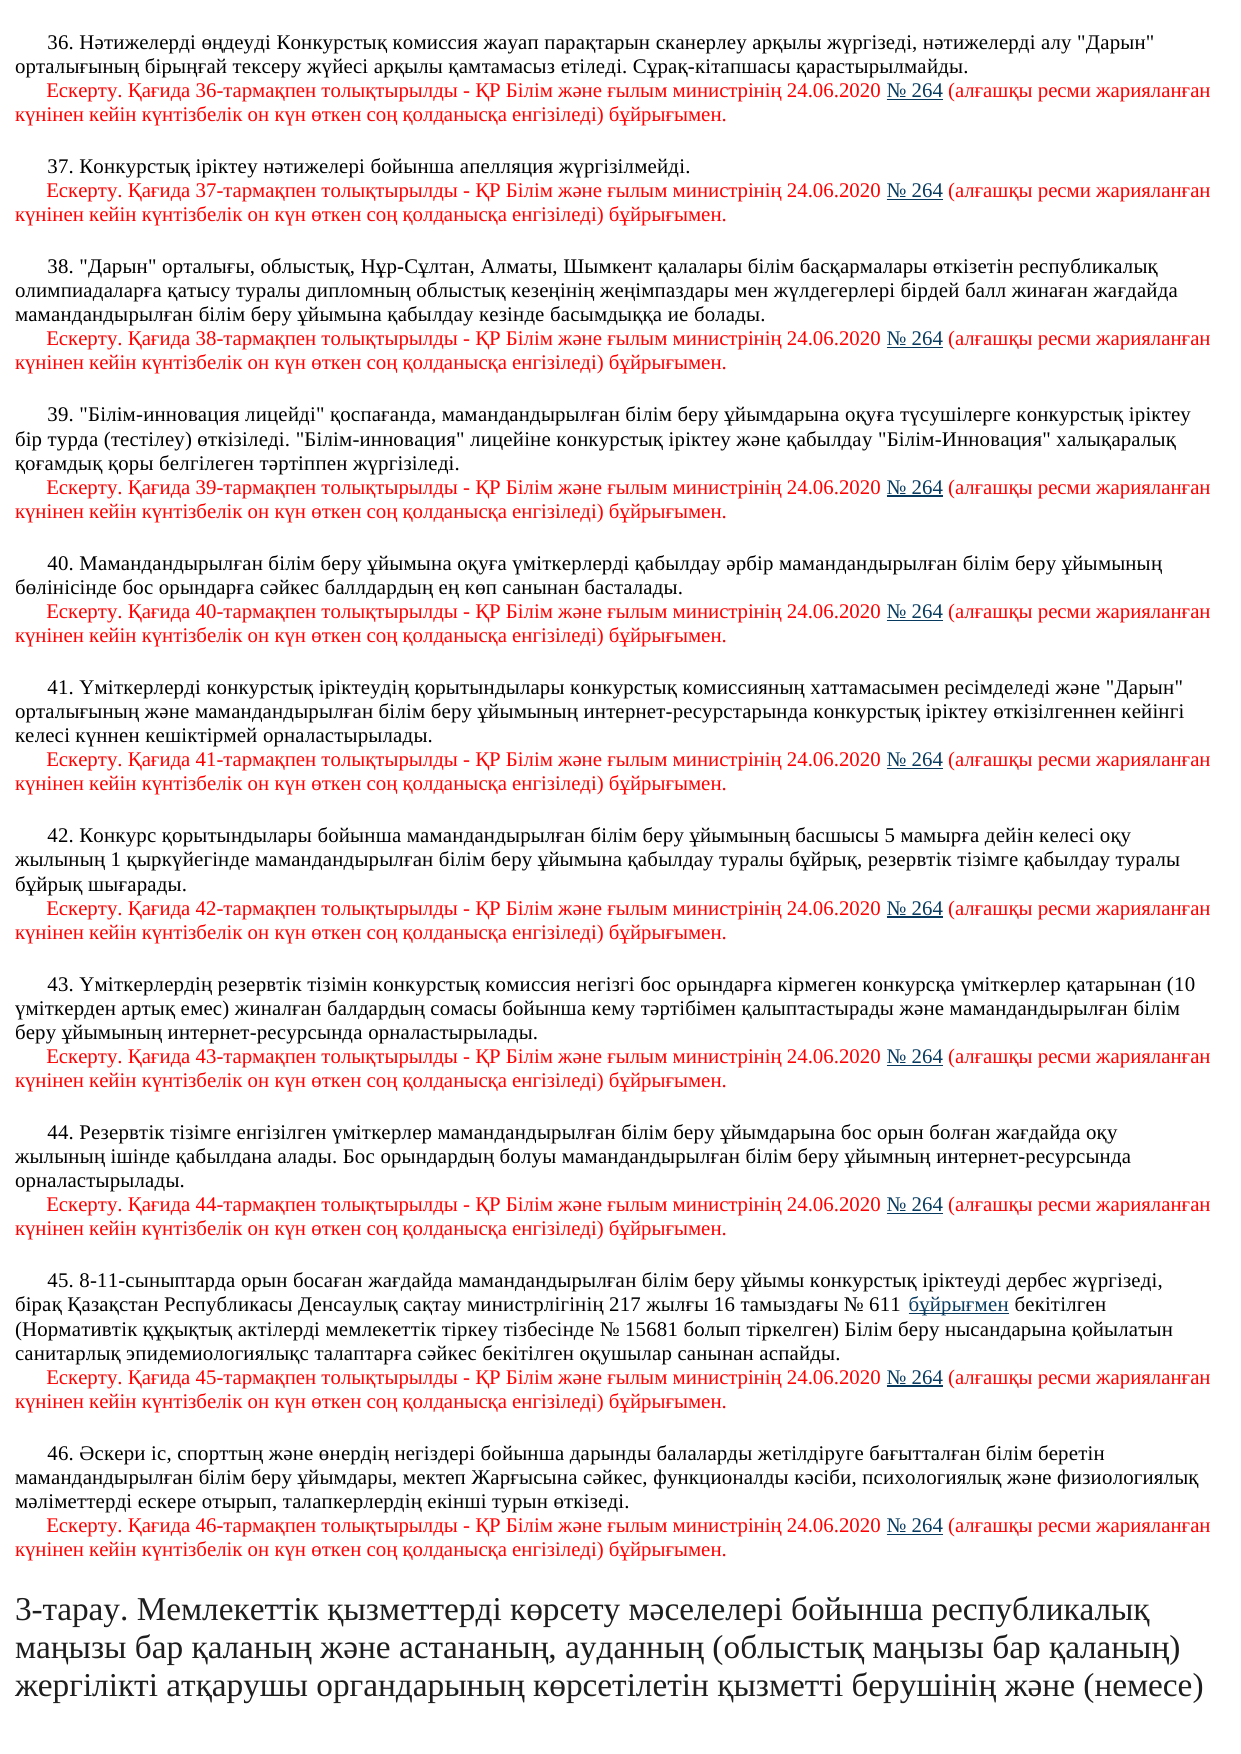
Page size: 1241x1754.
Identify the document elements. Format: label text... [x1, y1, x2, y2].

text Ескерту. Қағида 42-тармақпен толықтырылды - ҚР Білім және ғылым министрінің 24.06.2020 № 264 (алғашқы ресми жарияланған күнінен кейін күнтізбелік он күн өткен соң қолданысқа енгізіледі) бұйрығымен. [15, 896, 1211, 972]
text 36. Нәтижелерді өңдеуді Конкурстық комиссия жауап парақтарын сканерлеу арқылы жүргізеді, нәтижелерді алу "Дарын" орталығының бірыңғай тексеру жүйесі арқылы қамтамасыз етіледі. Сұрақ-кітапшасы қарастырылмайды. [15, 29, 1211, 78]
text Ескерту. Қағида 37-тармақпен толықтырылды - ҚР Білім және ғылым министрінің 24.06.2020 № 264 (алғашқы ресми жарияланған күнінен кейін күнтізбелік он күн өткен соң қолданысқа енгізіледі) бұйрығымен. [15, 178, 1211, 254]
text Ескерту. Қағида 38-тармақпен толықтырылды - ҚР Білім және ғылым министрінің 24.06.2020 № 264 (алғашқы ресми жарияланған күнінен кейін күнтізбелік он күн өткен соң қолданысқа енгізіледі) бұйрығымен. [15, 326, 1211, 402]
text 43. Үміткерлердің резервтік тізімін конкурстық комиссия негізгі бос орындарға кірмеген конкурсқа үміткерлер қатарынан (10 үміткерден артық емес) жиналған балдардың сомасы бойынша кему тәртібімен қалыптастырады және мамандандырылған білім беру ұйымының интернет-ресурсында орналастырылады. [15, 972, 1211, 1044]
text 41. Үміткерлерді конкурстық іріктеудің қорытындылары конкурстық комиссияның хаттамасымен ресімделеді және "Дарын" орталығының және мамандандырылған білім беру ұйымының интернет-ресурстарында конкурстық іріктеу өткізілгеннен кейінгі келесі күннен кешіктірмей орналастырылады. [15, 675, 1211, 747]
text 37. Конкурстық іріктеу нәтижелері бойынша апелляция жүргізілмейді. [15, 154, 1211, 178]
text Ескерту. Қағида 44-тармақпен толықтырылды - ҚР Білім және ғылым министрінің 24.06.2020 № 264 (алғашқы ресми жарияланған күнінен кейін күнтізбелік он күн өткен соң қолданысқа енгізіледі) бұйрығымен. [15, 1192, 1211, 1268]
text Ескерту. Қағида 45-тармақпен толықтырылды - ҚР Білім және ғылым министрінің 24.06.2020 № 264 (алғашқы ресми жарияланған күнінен кейін күнтізбелік он күн өткен соң қолданысқа енгізіледі) бұйрығымен. [15, 1364, 1211, 1441]
text 46. Әскери іс, спорттың және өнердің негіздері бойынша дарынды балаларды жетілдіруге бағытталған білім беретін мамандандырылған білім беру ұйымдары, мектеп Жарғысына сәйкес, функционалды кәсіби, психологиялық және физиологиялық мәліметтерді ескере отырып, талапкерлердің екінші турын өткізеді. [15, 1441, 1211, 1513]
text Ескерту. Қағида 46-тармақпен толықтырылды - ҚР Білім және ғылым министрінің 24.06.2020 № 264 (алғашқы ресми жарияланған күнінен кейін күнтізбелік он күн өткен соң қолданысқа енгізіледі) бұйрығымен. [15, 1513, 1211, 1589]
text Ескерту. Қағида 41-тармақпен толықтырылды - ҚР Білім және ғылым министрінің 24.06.2020 № 264 (алғашқы ресми жарияланған күнінен кейін күнтізбелік он күн өткен соң қолданысқа енгізіледі) бұйрығымен. [15, 747, 1211, 823]
text 45. 8-11-сыныптарда орын босаған жағдайда мамандандырылған білім беру ұйымы конкурстық іріктеуді дербес жүргізеді, бірақ Қазақстан Республикасы Денсаулық сақтау министрлігінің 217 жылғы 16 тамыздағы № 611 бұйрығмен бекітілген (Нормативтік құқықтық актілерді мемлекеттік тіркеу тізбесінде № 15681 болып тіркелген) Білім беру нысандарына қойылатын санитарлық эпидемиологиялықс талаптарға сәйкес бекітілген оқушылар санынан аспайды. [15, 1268, 1211, 1364]
text 38. "Дарын" орталығы, облыстық, Нұр-Сұлтан, Алматы, Шымкент қалалары білім басқармалары өткізетін республикалық олимпиадаларға қатысу туралы дипломның облыстық кезеңінің жеңімпаздары мен жүлдегерлері бірдей балл жинаған жағдайда мамандандырылған білім беру ұйымына қабылдау кезінде басымдыққа ие болады. [15, 254, 1211, 326]
text Ескерту. Қағида 39-тармақпен толықтырылды - ҚР Білім және ғылым министрінің 24.06.2020 № 264 (алғашқы ресми жарияланған күнінен кейін күнтізбелік он күн өткен соң қолданысқа енгізіледі) бұйрығымен. [15, 474, 1211, 551]
text 44. Резервтік тізімге енгізілген үміткерлер мамандандырылған білім беру ұйымдарына бос орын болған жағдайда оқу жылының ішінде қабылдана алады. Бос орындардың болуы мамандандырылған білім беру ұйымның интернет-ресурсында орналастырылады. [15, 1120, 1211, 1192]
text Ескерту. Қағида 36-тармақпен толықтырылды - ҚР Білім және ғылым министрінің 24.06.2020 № 264 (алғашқы ресми жарияланған күнінен кейін күнтізбелік он күн өткен соң қолданысқа енгізіледі) бұйрығымен. [15, 78, 1211, 154]
text 40. Мамандандырылған білім беру ұйымына оқуға үміткерлерді қабылдау әрбір мамандандырылған білім беру ұйымының бөлінісінде бос орындарға сәйкес баллдардың ең көп санынан басталады. [15, 551, 1211, 599]
text Ескерту. Қағида 40-тармақпен толықтырылды - ҚР Білім және ғылым министрінің 24.06.2020 № 264 (алғашқы ресми жарияланған күнінен кейін күнтізбелік он күн өткен соң қолданысқа енгізіледі) бұйрығымен. [15, 599, 1211, 675]
text Ескерту. Қағида 43-тармақпен толықтырылды - ҚР Білім және ғылым министрінің 24.06.2020 № 264 (алғашқы ресми жарияланған күнінен кейін күнтізбелік он күн өткен соң қолданысқа енгізіледі) бұйрығымен. [15, 1044, 1211, 1120]
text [15, 1589, 1211, 1704]
text 39. "Білім-инновация лицейді" қоспағанда, мамандандырылған білім беру ұйымдарына оқуға түсушілерге конкурстық іріктеу бір турда (тестілеу) өткізіледі. "Білім-инновация" лицейіне конкурстық іріктеу және қабылдау "Білім-Инновация" халықаралық қоғамдық қоры белгілеген тәртіппен жүргізіледі. [15, 402, 1211, 474]
text 42. Конкурс қорытындылары бойынша мамандандырылған білім беру ұйымының басшысы 5 мамырға дейін келесі оқу жылының 1 қыркүйегінде мамандандырылған білім беру ұйымына қабылдау туралы бұйрық, резервтік тізімге қабылдау туралы бұйрық шығарады. [15, 823, 1211, 896]
